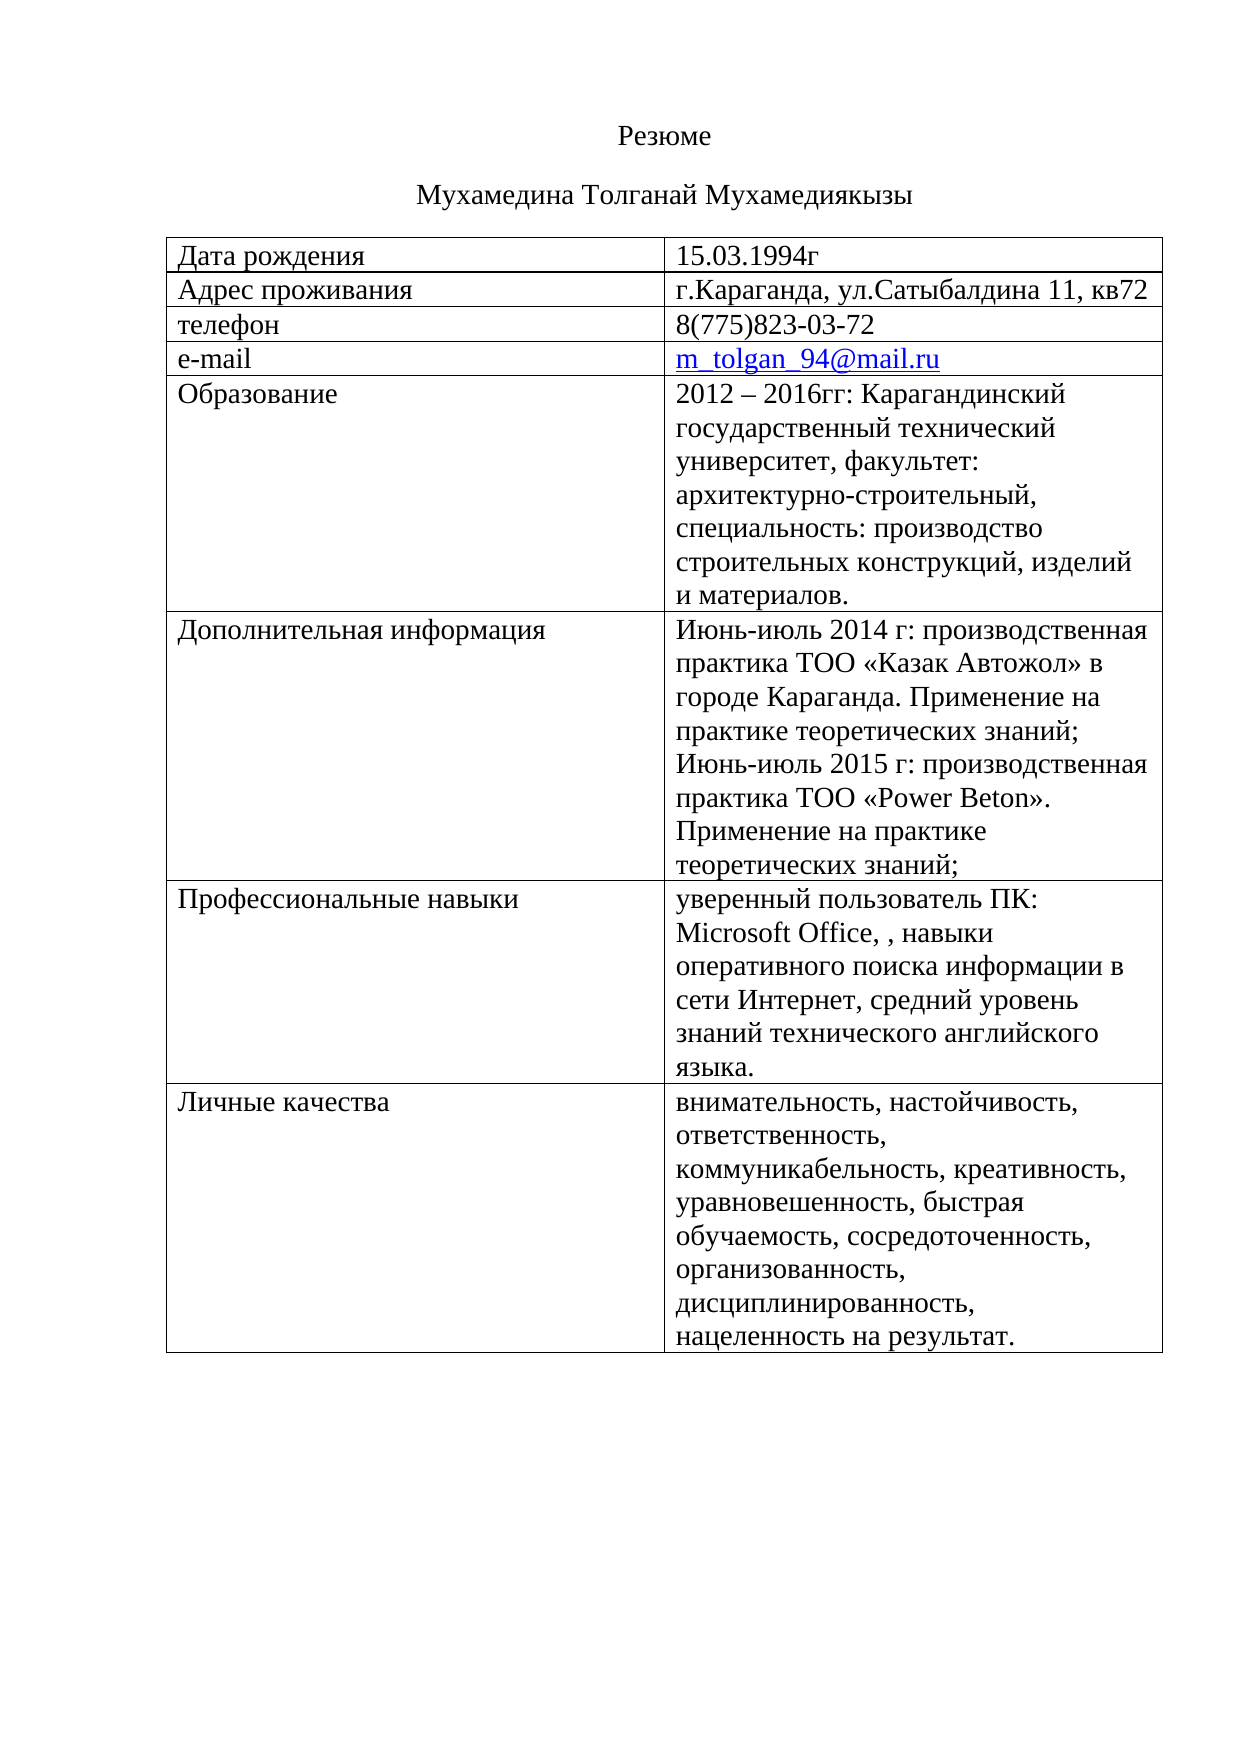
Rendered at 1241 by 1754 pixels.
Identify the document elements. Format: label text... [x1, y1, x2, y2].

table_cell 2012 – 2016гг: Карагандинский государственный технический университет, факультет: архитектурно-строительный, специальность: производство строительных конструкций, изделий и материалов. [665, 376, 1162, 611]
table_cell Профессиональные навыки [167, 881, 664, 1083]
table_cell Личные качества [167, 1084, 664, 1352]
table_cell уверенный пользователь ПК: Microsoft Office, , навыки оперативного поиска информации в сети Интернет, средний уровень знаний технического английского языка. [665, 881, 1162, 1083]
table_cell Дополнительная информация [167, 612, 664, 880]
table_header Дата рождения [167, 238, 664, 271]
table_cell Июнь-июль 2014 г: производственная практика ТОО «Казак Автожол» в городе Караганда. Применение на практике теоретических знаний; Июнь-июль 2015 г: производственная практика ТОО «Power Beton». Применение на практике теоретических знаний; [665, 612, 1162, 880]
table_cell Образование [167, 376, 664, 611]
table_cell Адрес проживания [167, 273, 664, 306]
table_cell г.Караганда, ул.Сатыбалдина 11, кв72 [665, 273, 1162, 306]
table_cell m_tolgan_94@mail.ru [665, 342, 1162, 375]
text Мухамедина Толганай Мухамедиякызы [177, 177, 1152, 211]
table_cell e-mail [167, 342, 664, 375]
table_header 15.03.1994г [665, 238, 1162, 271]
table_cell внимательность, настойчивость, ответственность, коммуникабельность, креативность, уравновешенность, быстрая обучаемость, сосредоточенность, организованность, дисциплинированность, нацеленность на результат. [665, 1084, 1162, 1352]
text Резюме [177, 118, 1152, 152]
table_cell 8(775)823-03-72 [665, 307, 1162, 341]
table_cell телефон [167, 307, 664, 341]
